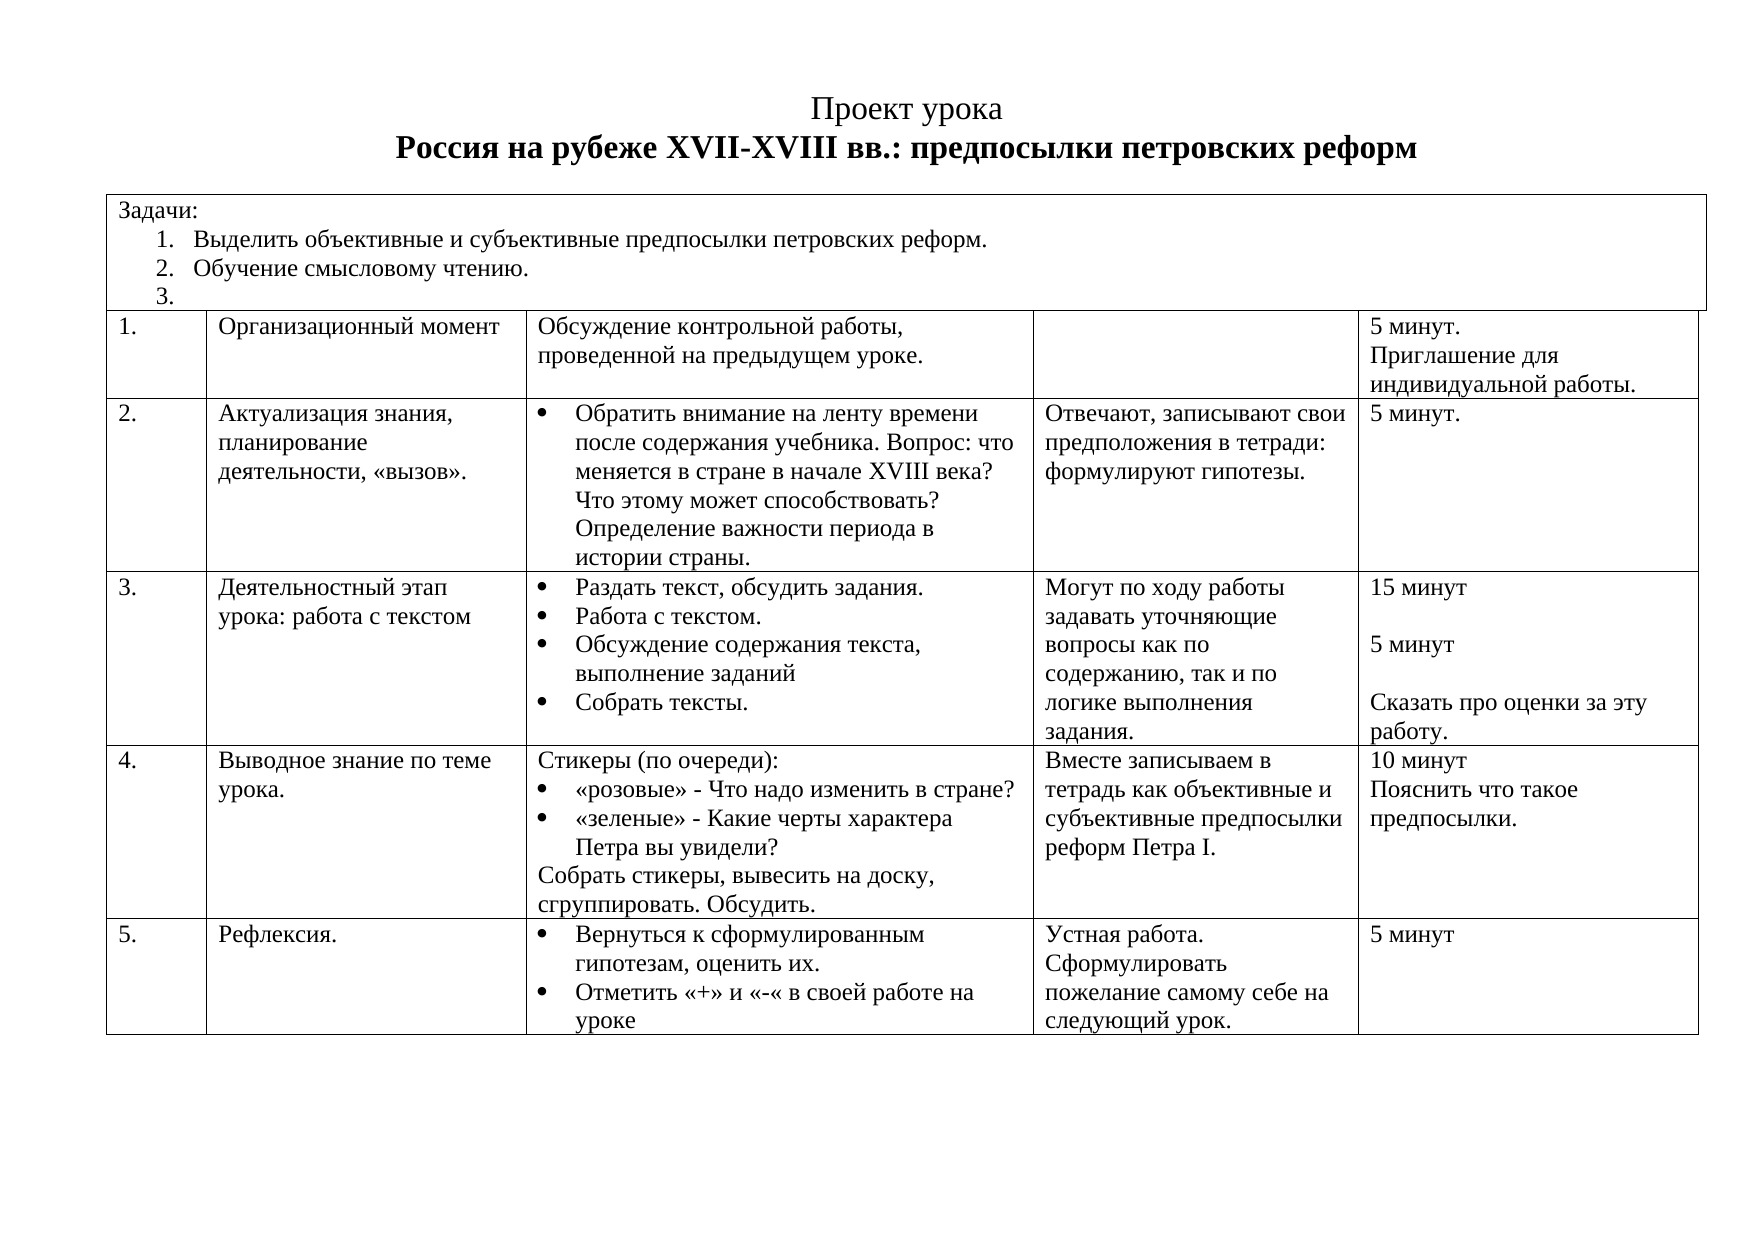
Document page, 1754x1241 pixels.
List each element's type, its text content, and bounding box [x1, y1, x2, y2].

text Проект урока [118, 89, 1695, 127]
table_cell Обратить внимание на ленту времени после содержания учебника. Вопрос: что меняется в стране в начале XVIII века? Что этому может способствовать? Определение важности периода в истории страны. [527, 399, 1033, 571]
table_cell Деятельностный этап урока: работа с текстом [207, 572, 526, 744]
text Россия на рубеже XVII-XVIII вв.: предпосылки петровских реформ [118, 127, 1695, 165]
table_cell Раздать текст, обсудить задания. Работа с текстом. Обсуждение содержания текста, выполнение заданий Собрать тексты. [527, 572, 1033, 744]
table_cell Устная работа. Сформулировать пожелание самому себе на следующий урок. [1034, 919, 1358, 1034]
table_cell 15 минут 5 минут Сказать про оценки за эту работу. [1359, 572, 1698, 744]
table_cell Вернуться к сформулированным гипотезам, оценить их. Отметить «+» и «-« в своей работе на уроке [527, 919, 1033, 1034]
table_cell Выводное знание по теме урока. [207, 746, 526, 918]
table_cell Могут по ходу работы задавать уточняющие вопросы как по содержанию, так и по логике выполнения задания. [1034, 572, 1358, 744]
table_cell [1034, 311, 1358, 397]
table_cell [107, 919, 206, 1034]
table_header Задачи: Выделить объективные и субъективные предпосылки петровских реформ. Обучение смысловому чтению. [107, 195, 1706, 310]
table_cell Обсуждение контрольной работы, проведенной на предыдущем уроке. [527, 311, 1033, 397]
table_cell [107, 399, 206, 571]
table_cell Отвечают, записывают свои предположения в тетради: формулируют гипотезы. [1034, 399, 1358, 571]
table_cell Организационный момент [207, 311, 526, 397]
table_cell Стикеры (по очереди): «розовые» - Что надо изменить в стране? «зеленые» - Какие черты характера Петра вы увидели? Собрать стикеры, вывесить на доску, сгруппировать. Обсудить. [527, 746, 1033, 918]
table_cell 5 минут. [1359, 399, 1698, 571]
table_cell 10 минут Пояснить что такое предпосылки. [1359, 746, 1698, 918]
table_cell Рефлексия. [207, 919, 526, 1034]
table_cell 5 минут [1359, 919, 1698, 1034]
table_cell [107, 746, 206, 918]
table_cell Вместе записываем в тетрадь как объективные и субъективные предпосылки реформ Петра I. [1034, 746, 1358, 918]
table_cell [107, 311, 206, 397]
table_cell 5 минут. Приглашение для индивидуальной работы. [1359, 311, 1698, 397]
table_cell [107, 572, 206, 744]
table_cell Актуализация знания, планирование деятельности, «вызов». [207, 399, 526, 571]
